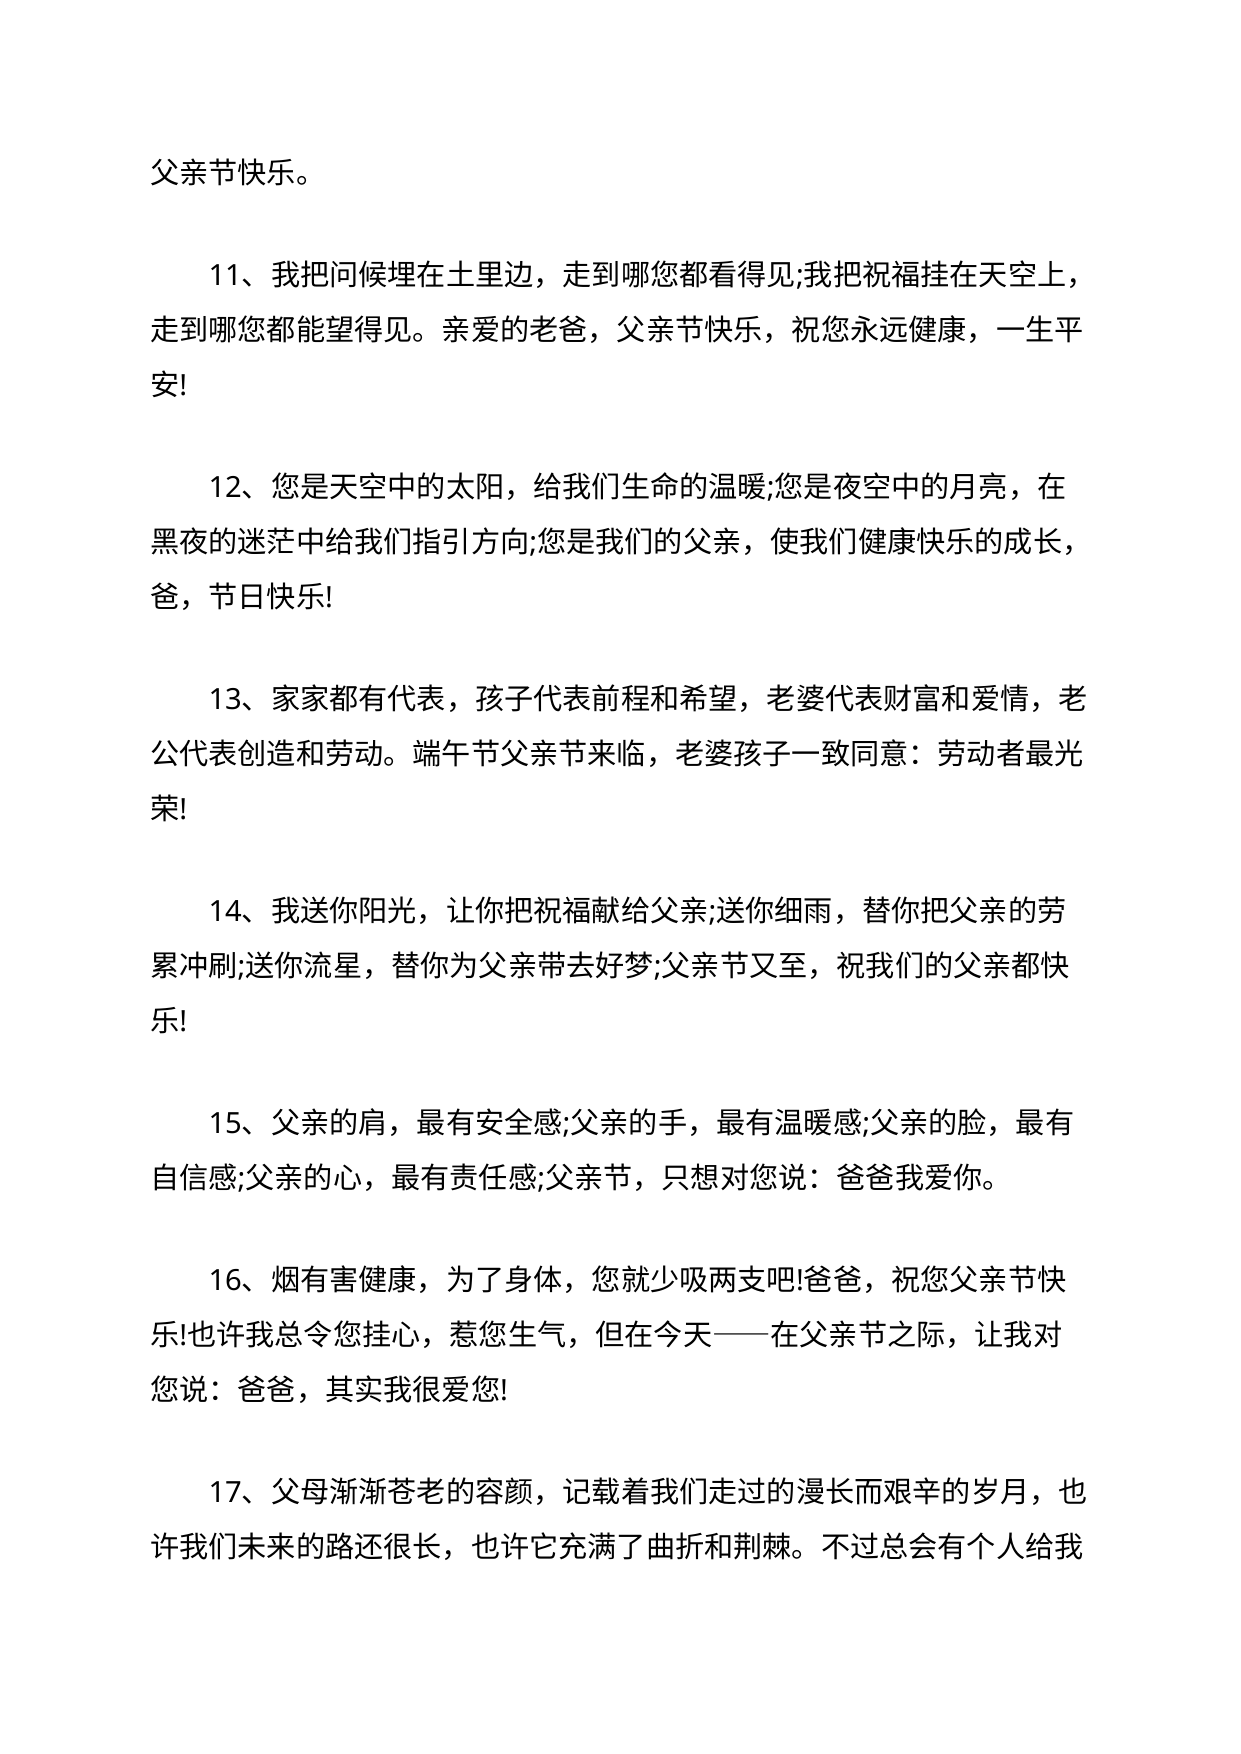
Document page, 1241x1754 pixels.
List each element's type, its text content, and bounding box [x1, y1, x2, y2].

text 11、我把问候埋在土里边，走到哪您都看得见;我把祝福挂在天空上，走到哪您都能望得见。亲爱的老爸，父亲节快乐，祝您永远健康，一生平安! [150, 252, 1090, 404]
text 15、父亲的肩，最有安全感;父亲的手，最有温暖感;父亲的脸，最有自信感;父亲的心，最有责任感;父亲节，只想对您说：爸爸我爱你。 [150, 1099, 1090, 1197]
text 14、我送你阳光，让你把祝福献给父亲;送你细雨，替你把父亲的劳累冲刷;送你流星，替你为父亲带去好梦;父亲节又至，祝我们的父亲都快乐! [150, 887, 1090, 1040]
text 12、您是天空中的太阳，给我们生命的温暖;您是夜空中的月亮，在黑夜的迷茫中给我们指引方向;您是我们的父亲，使我们健康快乐的成长，爸，节日快乐! [150, 464, 1090, 616]
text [150, 150, 1090, 192]
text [150, 1468, 1090, 1566]
text 13、家家都有代表，孩子代表前程和希望，老婆代表财富和爱情，老公代表创造和劳动。端午节父亲节来临，老婆孩子一致同意：劳动者最光荣! [150, 676, 1090, 828]
text 16、烟有害健康，为了身体，您就少吸两支吧!爸爸，祝您父亲节快乐!也许我总令您挂心，惹您生气，但在今天——在父亲节之际，让我对您说：爸爸，其实我很爱您! [150, 1256, 1090, 1409]
